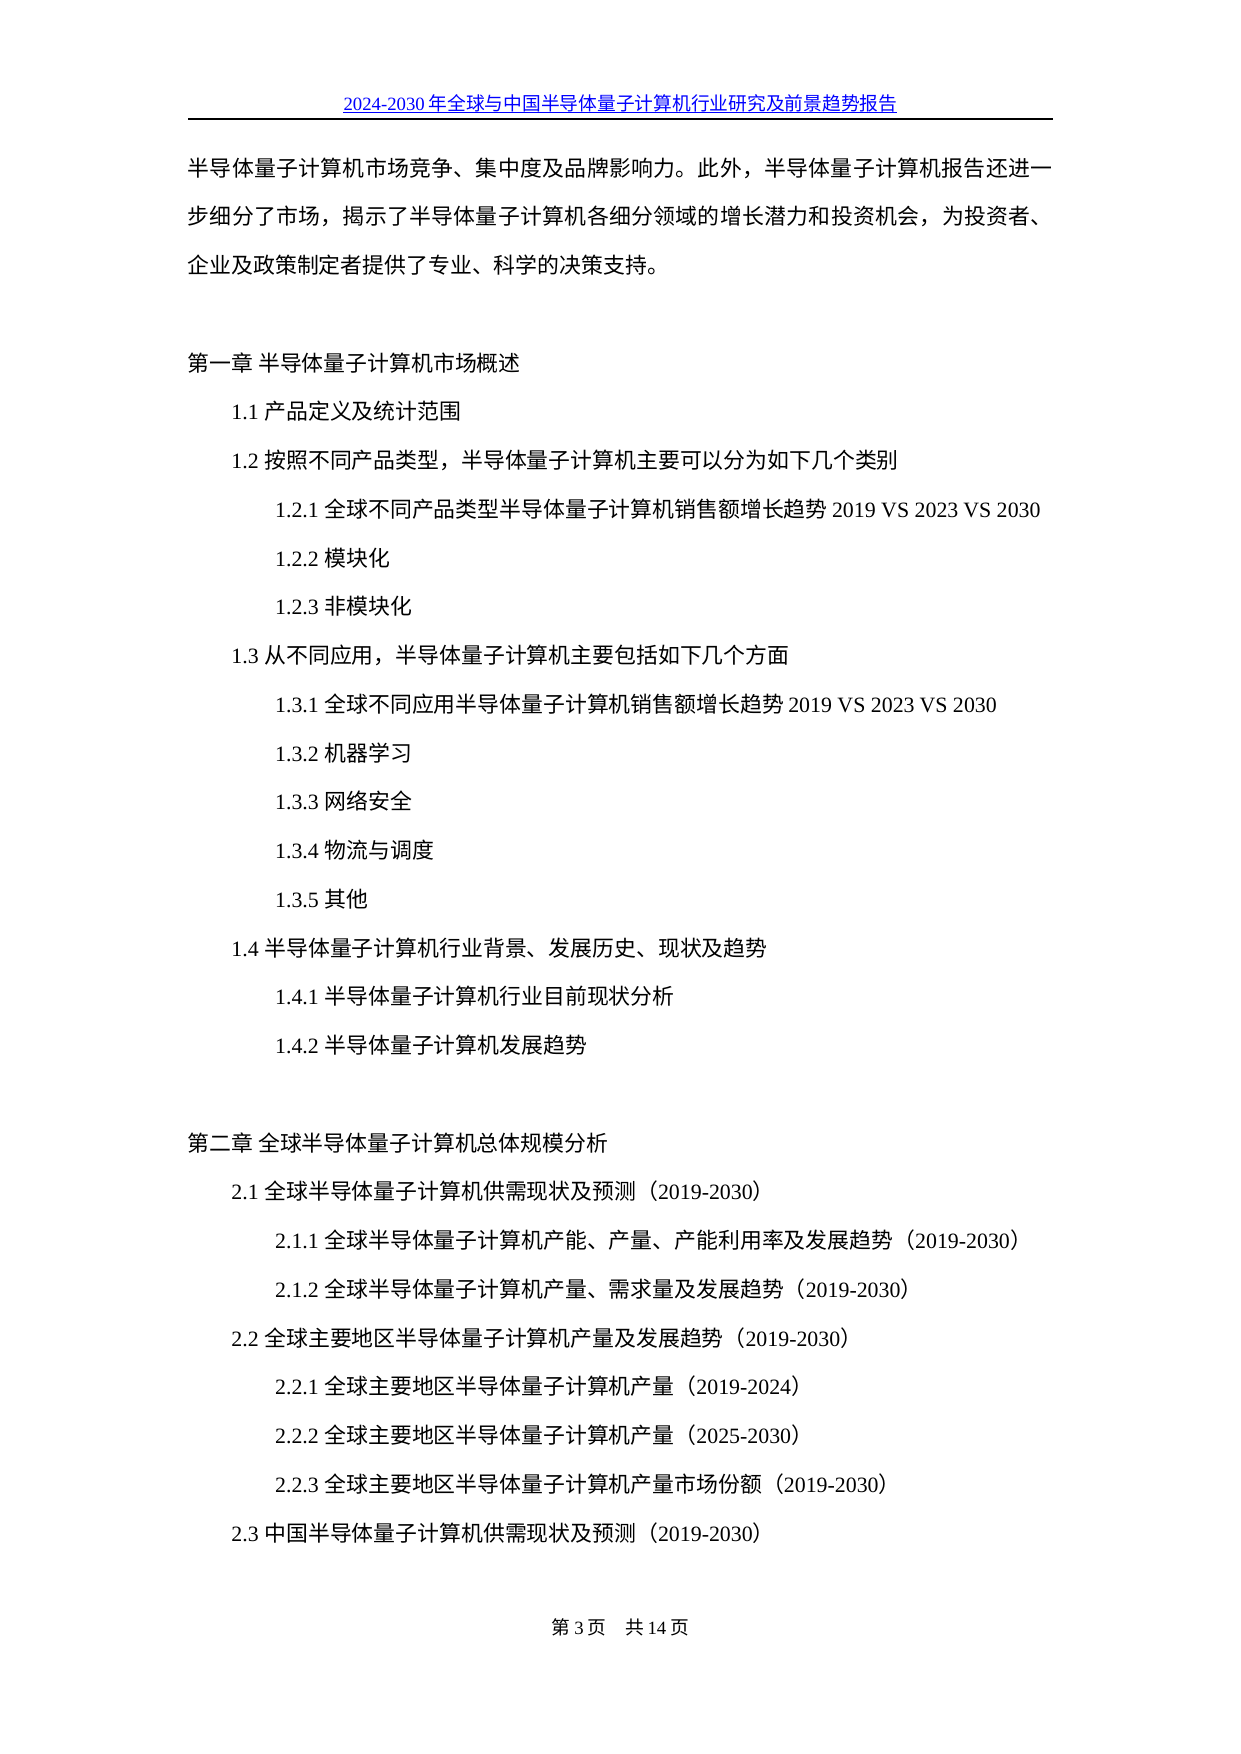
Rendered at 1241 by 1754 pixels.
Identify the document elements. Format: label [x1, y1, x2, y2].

text [187, 150, 1053, 1548]
